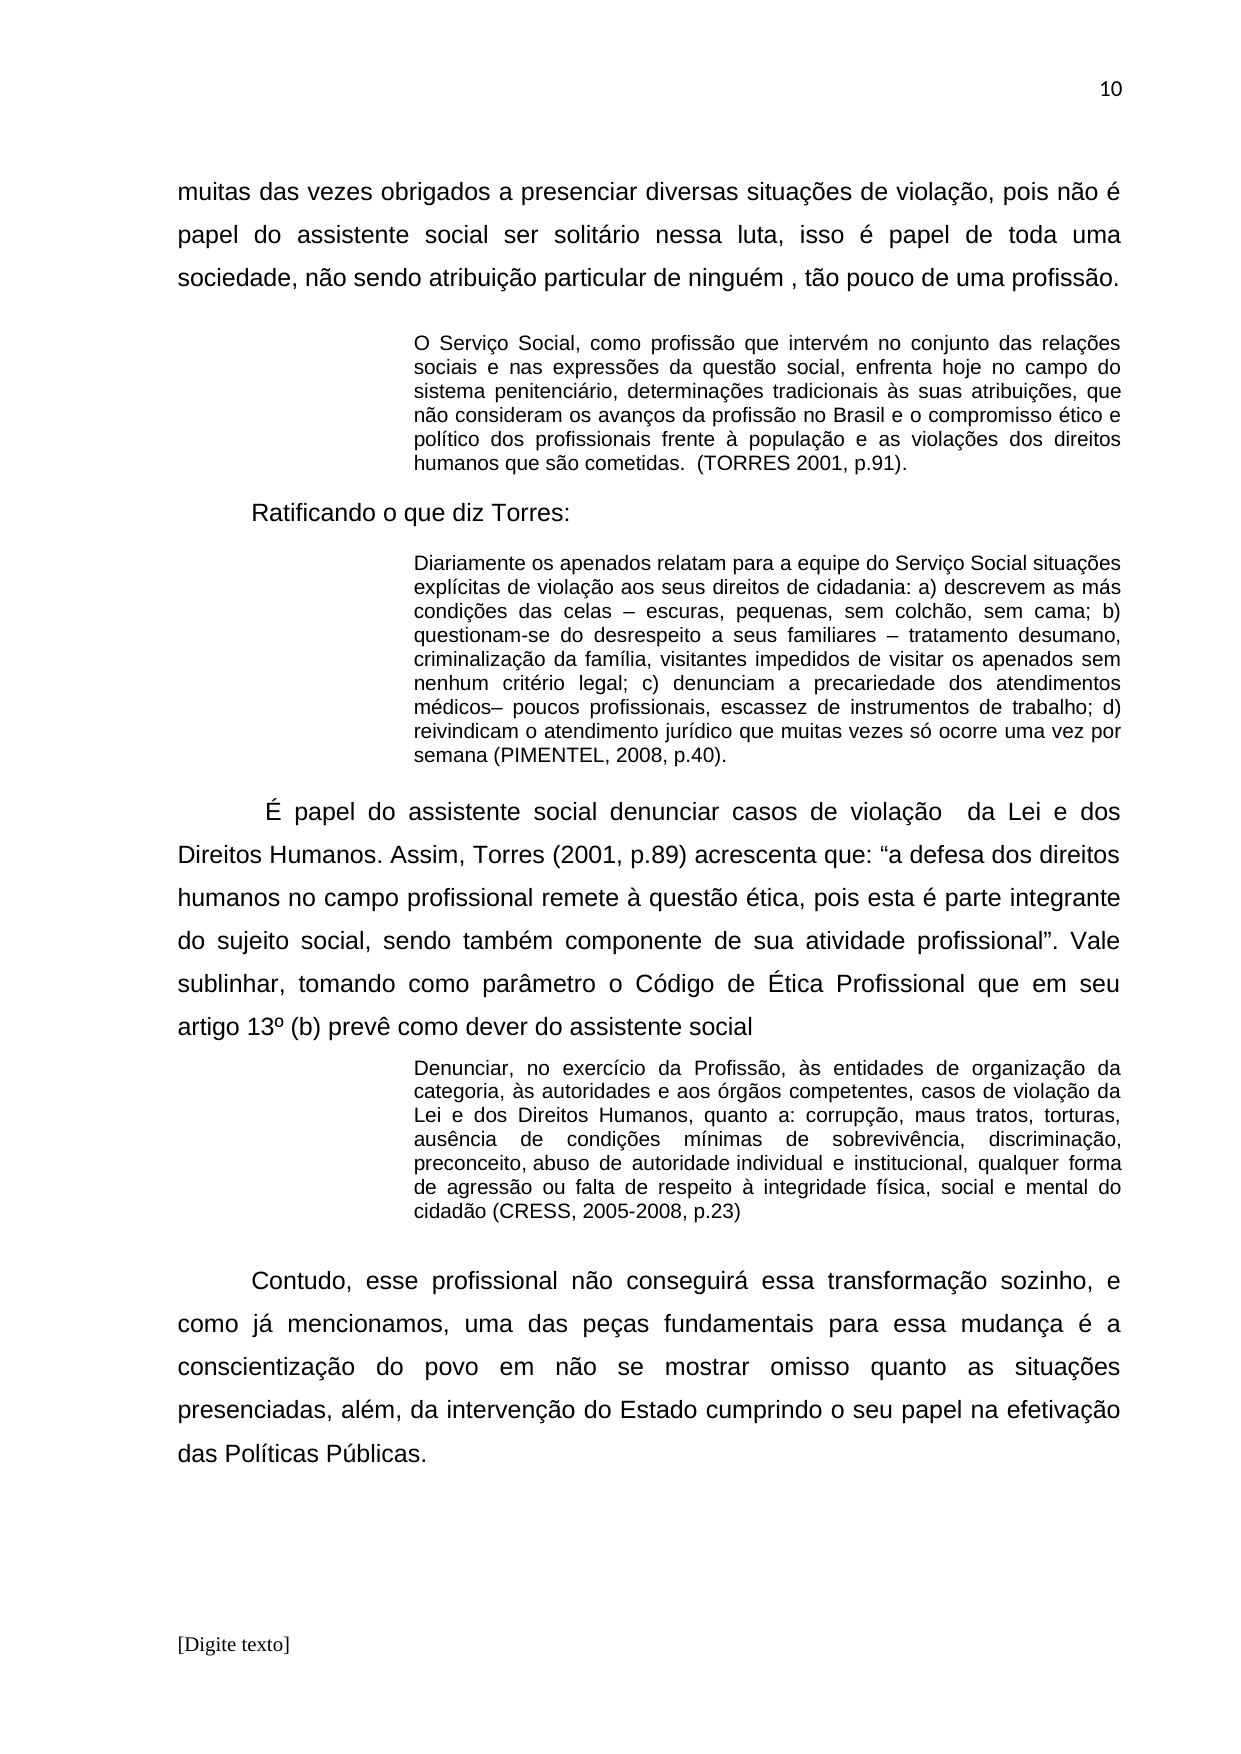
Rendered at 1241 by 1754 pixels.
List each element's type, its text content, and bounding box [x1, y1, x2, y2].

text É papel do assistente social denunciar casos de violação da Lei e dos Direitos Humanos. Assim, Torres (2001, p.89) acrescenta que: “a defesa dos direitos humanos no campo profissional remete à questão ética, pois esta é parte integrante do sujeito social, sendo também componente de sua atividade profissional”. Vale sublinhar, tomando como parâmetro o Código de Ética Profissional que em seu artigo 13º (b) prevê como dever do assistente social [177, 797, 1122, 1041]
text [177, 177, 1122, 292]
text Diariamente os apenados relatam para a equipe do Serviço Social situações explícitas de violação aos seus direitos de cidadania: a) descrevem as más condições das celas – escuras, pequenas, sem colchão, sem cama; b) questionam-se do desrespeito a seus familiares – tratamento desumano, criminalização da família, visitantes impedidos de visitar os apenados sem nenhum critério legal; c) denunciam a precariedade dos atendimentos médicos– poucos profissionais, escassez de instrumentos de trabalho; d) reivindicam o atendimento jurídico que muitas vezes só ocorre uma vez por semana (PIMENTEL, 2008, p.40). [413, 551, 1122, 767]
text Denunciar, no exercício da Profissão, às entidades de organização da categoria, às autoridades e aos órgãos competentes, casos de violação da Lei e dos Direitos Humanos, quanto a: corrupção, maus tratos, torturas, ausência de condições mínimas de sobrevivência, discriminação, preconceito, abuso de autoridade individual e institucional, qualquer forma de agressão ou falta de respeito à integridade física, social e mental do cidadão (CRESS, 2005-2008, p.23) [413, 1055, 1122, 1223]
text Contudo, esse profissional não conseguirá essa transformação sozinho, e como já mencionamos, uma das peças fundamentais para essa mudança é a conscientização do povo em não se mostrar omisso quanto as situações presenciadas, além, da intervenção do Estado cumprindo o seu papel na efetivação das Políticas Públicas. [177, 1266, 1122, 1467]
text O Serviço Social, como profissão que intervém no conjunto das relações sociais e nas expressões da questão social, enfrenta hoje no campo do sistema penitenciário, determinações tradicionais às suas atribuições, que não consideram os avanços da profissão no Brasil e o compromisso ético e político dos profissionais frente à população e as violações dos direitos humanos que são cometidas. (TORRES 2001, p.91). [413, 331, 1122, 474]
text Ratificando o que diz Torres: [177, 498, 1122, 527]
